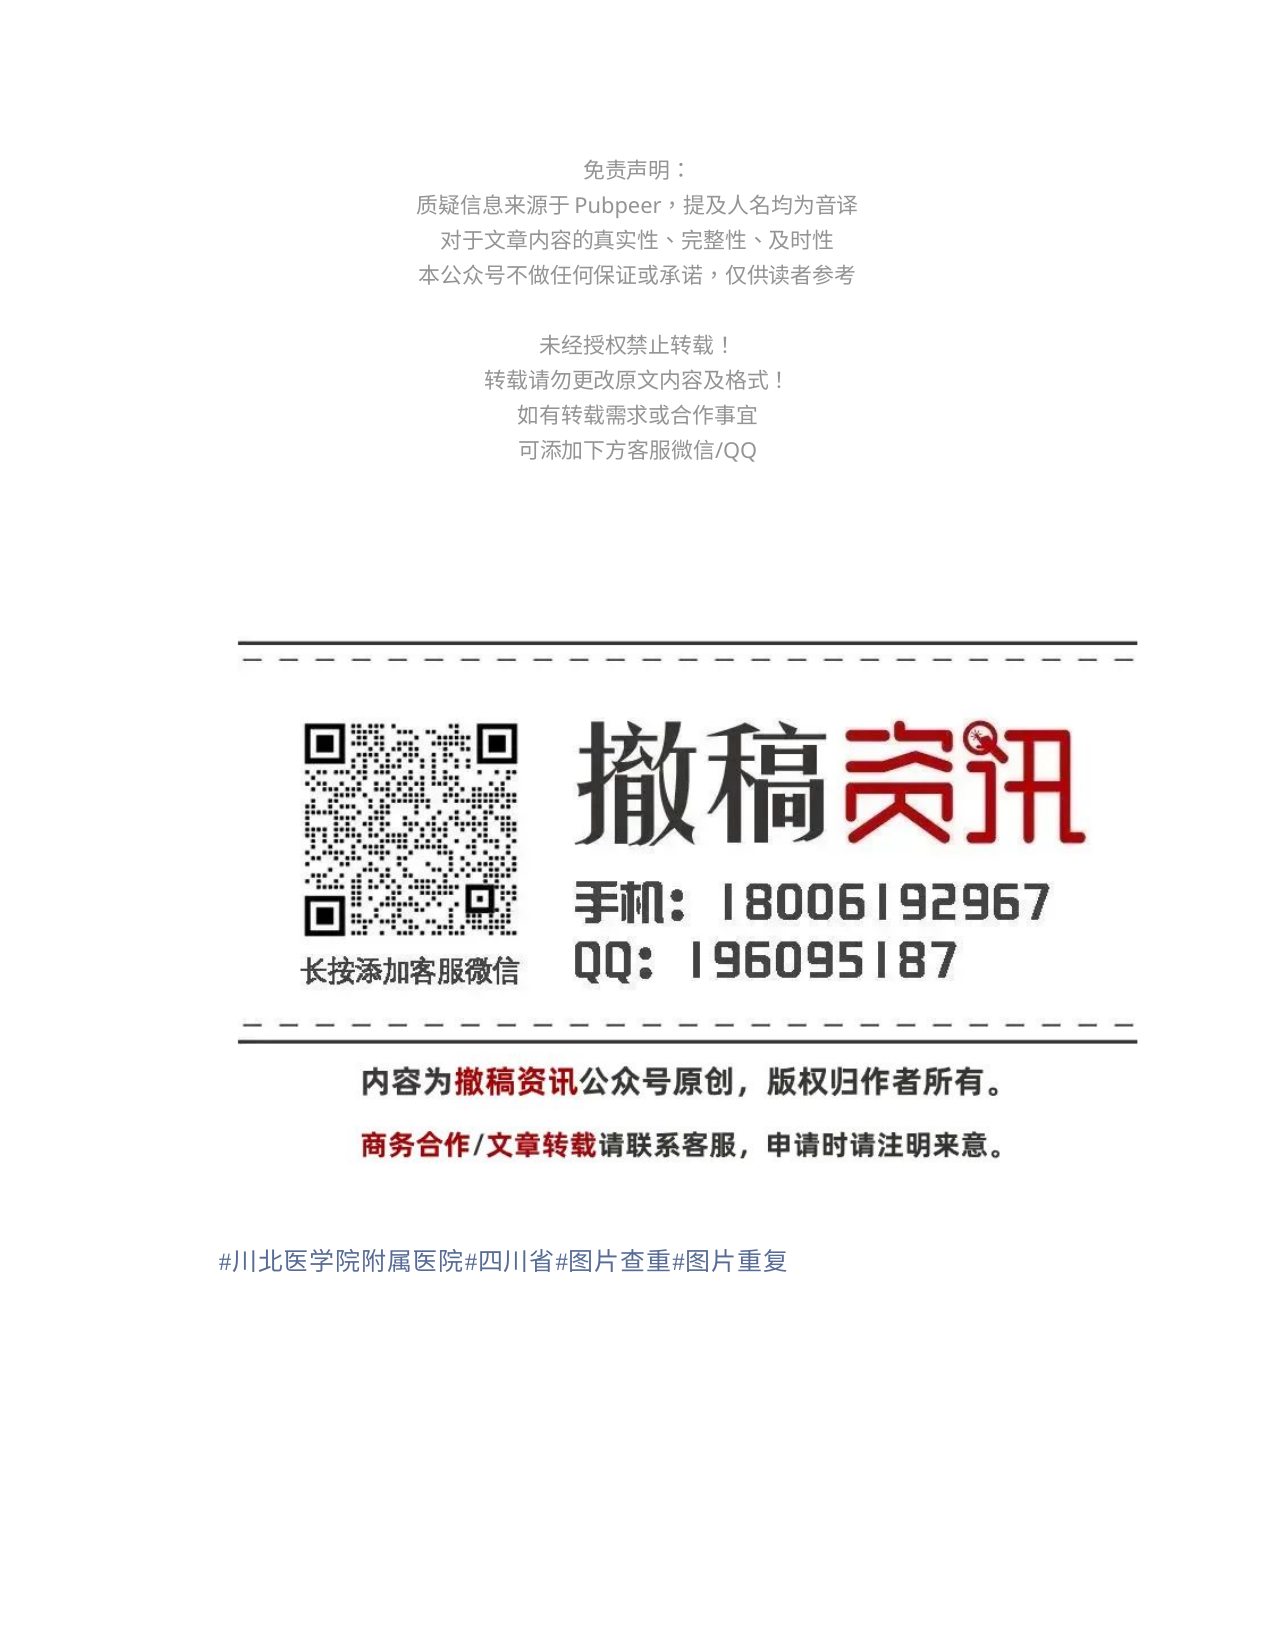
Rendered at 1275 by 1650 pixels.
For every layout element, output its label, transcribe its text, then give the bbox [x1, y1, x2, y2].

text 可添加下方客服微信/QQ [236, 430, 1039, 465]
text 免责声明： [236, 150, 1039, 185]
text 转载请勿更改原文内容及格式！ [236, 360, 1039, 395]
text 本公众号不做任何保证或承诺，仅供读者参考 [236, 255, 1039, 290]
text 未经授权禁止转载！ [236, 325, 1039, 360]
text 质疑信息来源于Pubpeer，提及人名均为音译 [236, 185, 1039, 220]
text 如有转载需求或合作事宜 [236, 395, 1039, 430]
picture [237, 636, 1138, 1222]
text 对于文章内容的真实性、完整性、及时性 [236, 220, 1039, 255]
text #川北医学院附属医院#四川省#图片查重#图片重复 [219, 1237, 1056, 1277]
